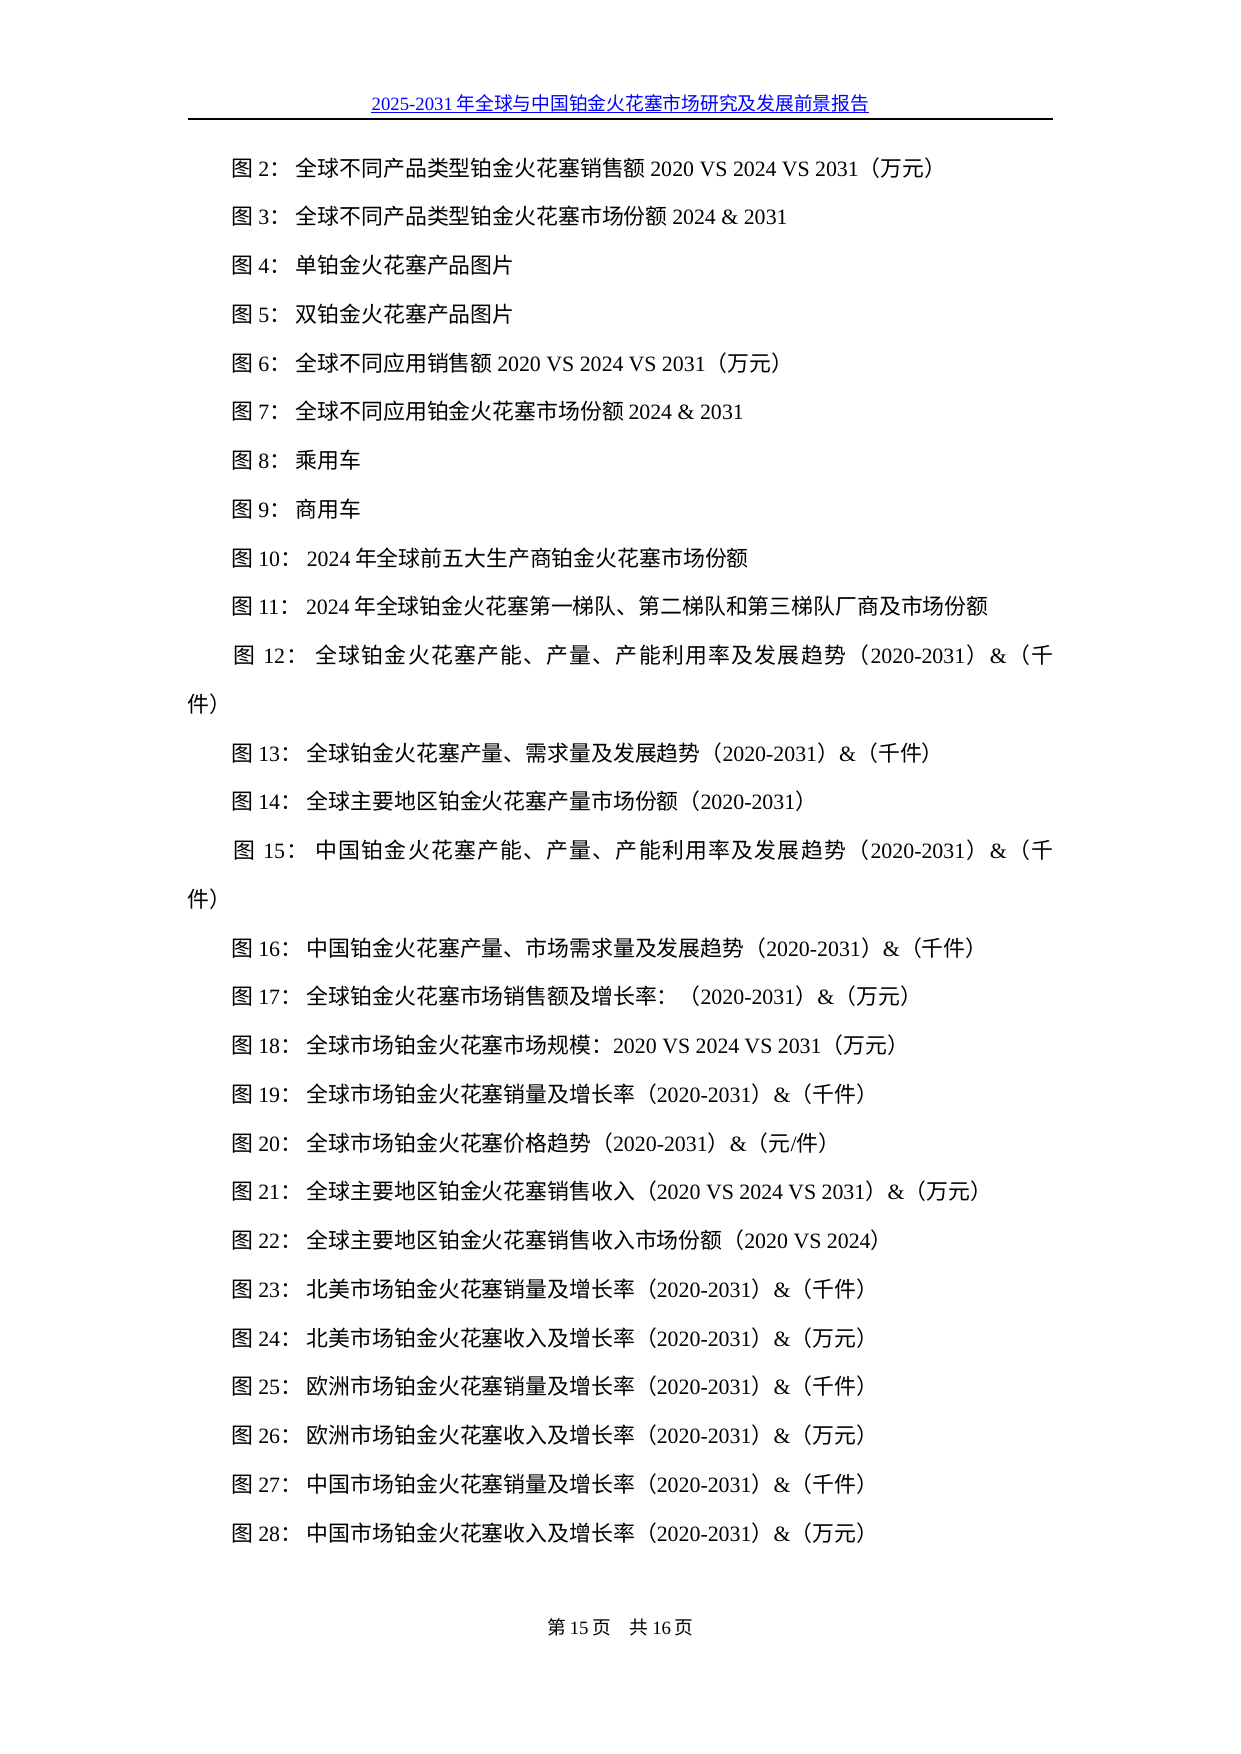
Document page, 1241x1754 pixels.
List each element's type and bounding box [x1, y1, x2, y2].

text [187, 150, 1053, 1548]
